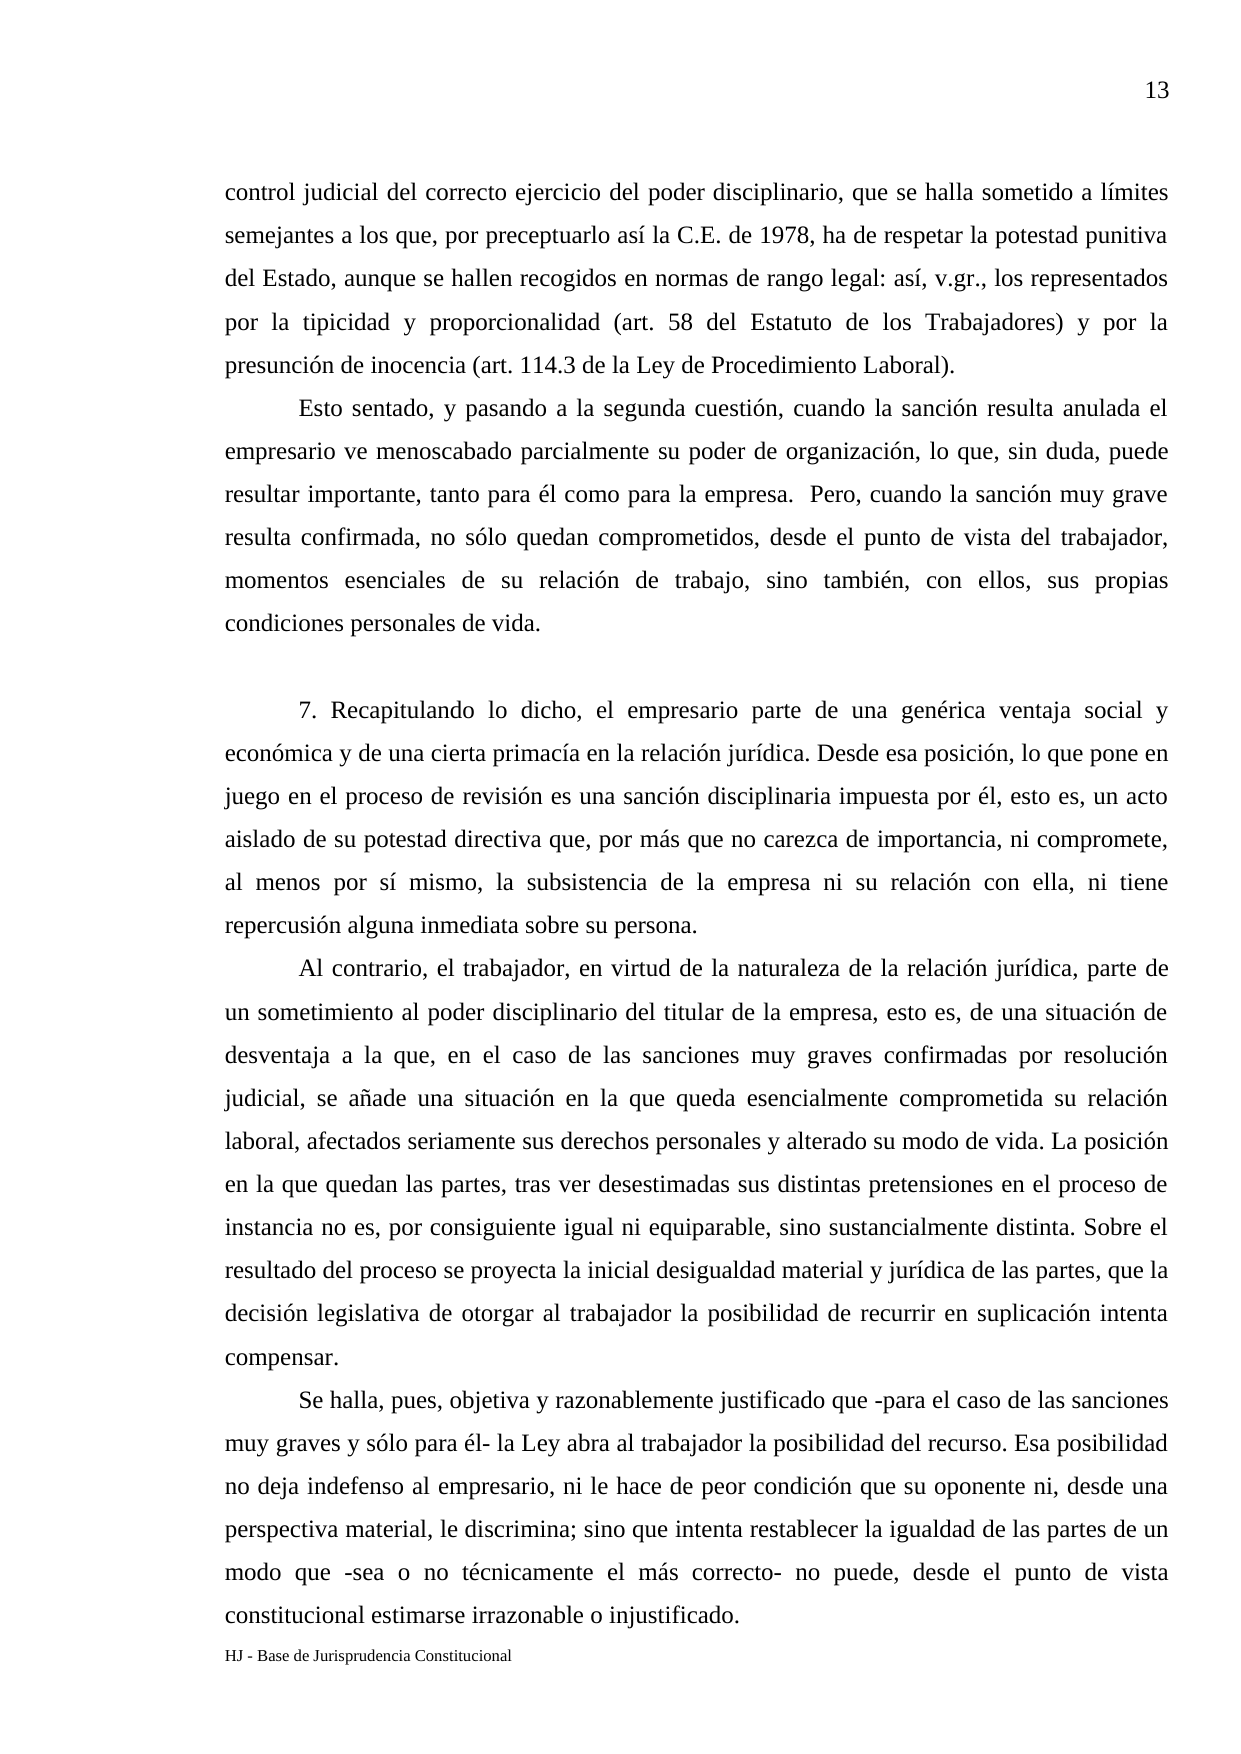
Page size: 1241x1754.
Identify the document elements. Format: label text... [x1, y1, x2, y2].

text 7. Recapitulando lo dicho, el empresario parte de una genérica ventaja social y económica y de una cierta primacía en la relación jurídica. Desde esa posición, lo que pone en juego en el proceso de revisión es una sanción disciplinaria impuesta por él, esto es, un acto aislado de su potestad directiva que, por más que no carezca de importancia, ni compromete, al menos por sí mismo, la subsistencia de la empresa ni su relación con ella, ni tiene repercusión alguna inmediata sobre su persona. [224, 695, 1169, 939]
text Al contrario, el trabajador, en virtud de la naturaleza de la relación jurídica, parte de un sometimiento al poder disciplinario del titular de la empresa, esto es, de una situación de desventaja a la que, en el caso de las sanciones muy graves confirmadas por resolución judicial, se añade una situación en la que queda esencialmente comprometida su relación laboral, afectados seriamente sus derechos personales y alterado su modo de vida. La posición en la que quedan las partes, tras ver desestimadas sus distintas pretensiones en el proceso de instancia no es, por consiguiente igual ni equiparable, sino sustancialmente distinta. Sobre el resultado del proceso se proyecta la inicial desigualdad material y jurídica de las partes, que la decisión legislativa de otorgar al trabajador la posibilidad de recurrir en suplicación intenta compensar. [224, 953, 1169, 1370]
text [224, 177, 1169, 378]
text Esto sentado, y pasando a la segunda cuestión, cuando la sanción resulta anulada el empresario ve menoscabado parcialmente su poder de organización, lo que, sin duda, puede resultar importante, tanto para él como para la empresa. Pero, cuando la sanción muy grave resulta confirmada, no sólo quedan comprometidos, desde el punto de vista del trabajador, momentos esenciales de su relación de trabajo, sino también, con ellos, sus propias condiciones personales de vida. [224, 393, 1169, 637]
text Se halla, pues, objetiva y razonablemente justificado que -para el caso de las sanciones muy graves y sólo para él- la Ley abra al trabajador la posibilidad del recurso. Esa posibilidad no deja indefenso al empresario, ni le hace de peor condición que su oponente ni, desde una perspectiva material, le discrimina; sino que intenta restablecer la igualdad de las partes de un modo que -sea o no técnicamente el más correcto- no puede, desde el punto de vista constitucional estimarse irrazonable o injustificado. [224, 1385, 1169, 1629]
